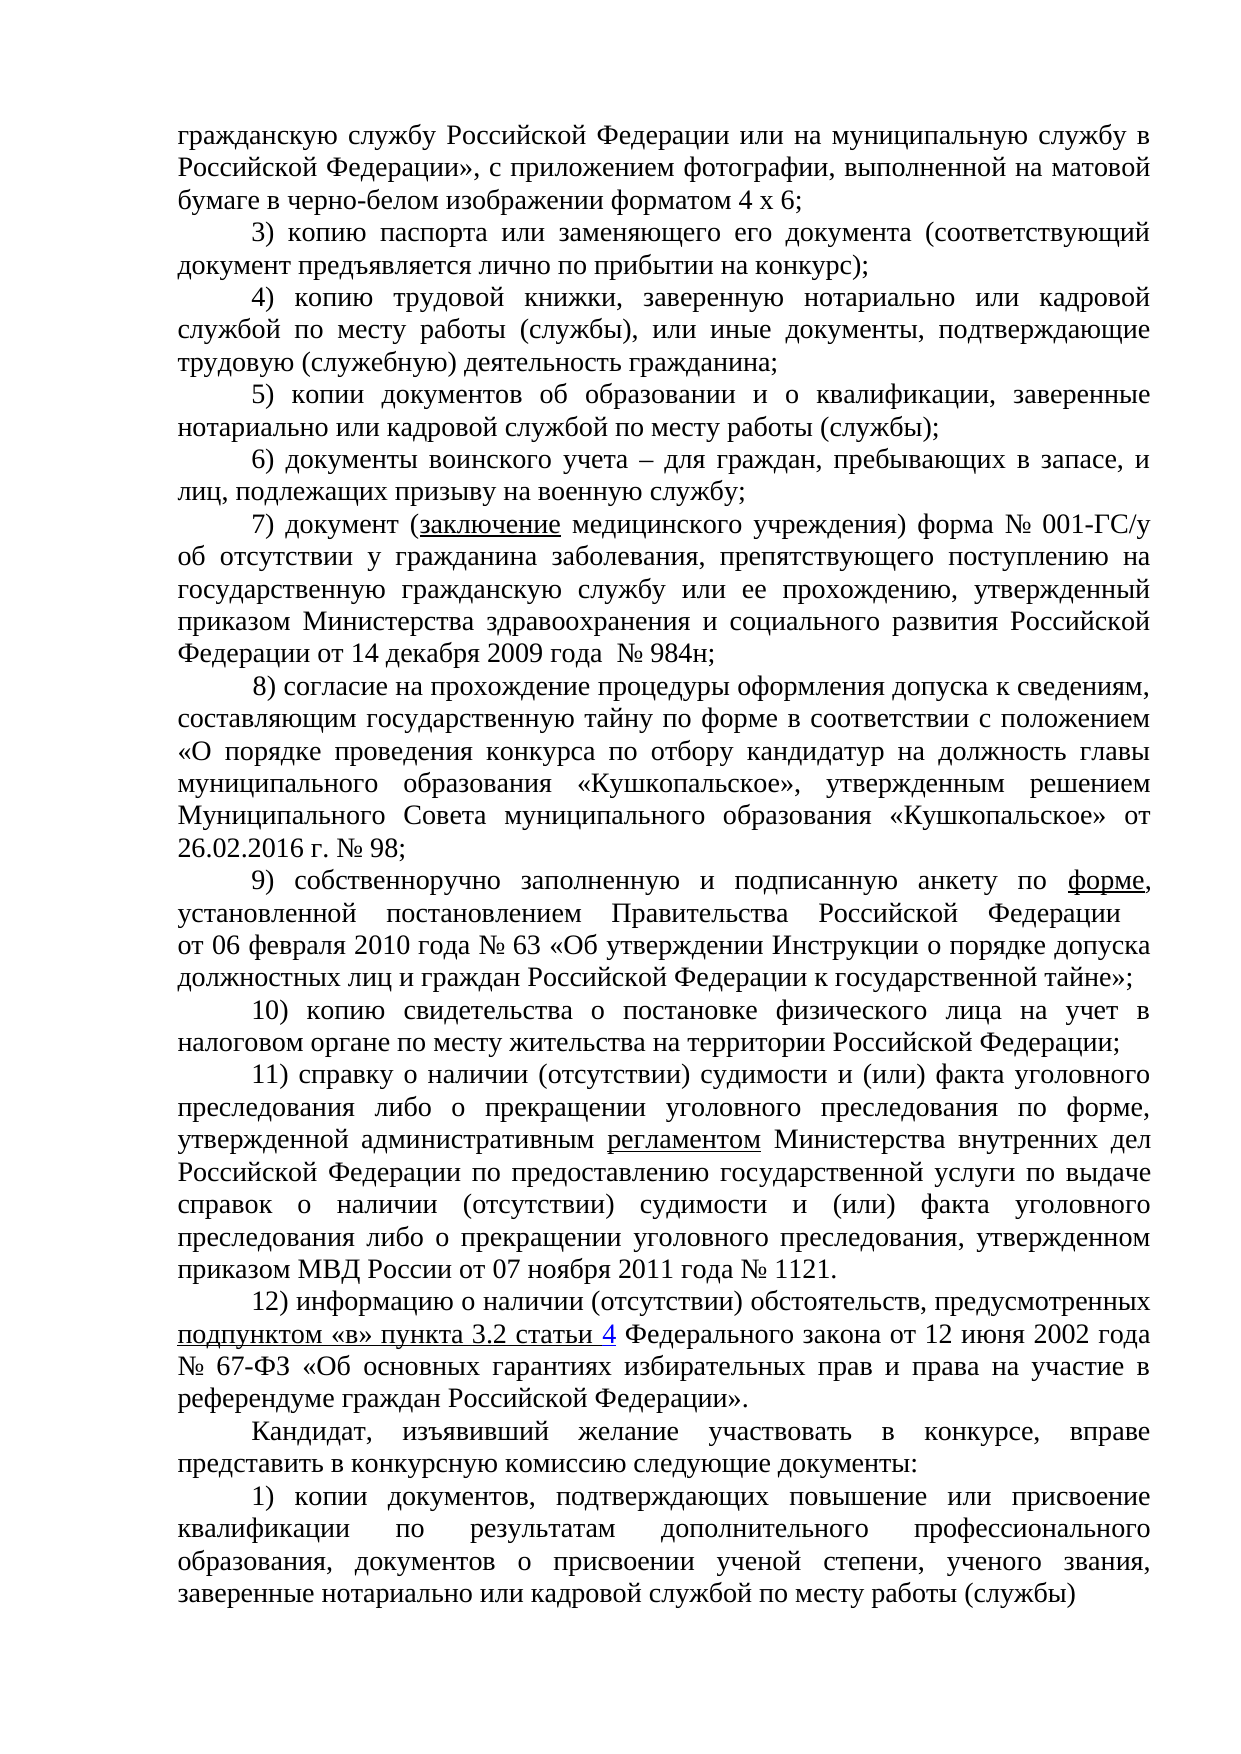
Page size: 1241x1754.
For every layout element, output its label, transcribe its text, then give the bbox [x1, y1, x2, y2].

text 6) документы воинского учета – для граждан, пребывающих в запасе, и лиц, подлежащих призыву на военную службу; [177, 442, 1152, 507]
text 10) копию свидетельства о постановке физического лица на учет в налоговом органе по месту жительства на территории Российской Федерации; [177, 993, 1152, 1058]
text Кандидат, изъявивший желание участвовать в конкурсе, вправе представить в конкурсную комиссию следующие документы: [177, 1414, 1152, 1479]
text 9) собственноручно заполненную и подписанную анкету по форме, установленной постановлением Правительства Российской Федерации от 06 февраля 2010 года № 63 «Об утверждении Инструкции о порядке допуска должностных лиц и граждан Российской Федерации к государственной тайне»; [177, 863, 1152, 993]
text 7) документ (заключение медицинского учреждения) форма № 001-ГС/у об отсутствии у гражданина заболевания, препятствующего поступлению на государственную гражданскую службу или ее прохождению, утвержденный приказом Министерства здравоохранения и социального развития Российской Федерации от 14 декабря 2009 года № 984н; [177, 507, 1152, 669]
title 8) согласие на прохождение процедуры оформления допуска к сведениям, составляющим государственную тайну по форме в соответствии с положением «О порядке проведения конкурса по отбору кандидатур на должность главы муниципального образования «Кушкопальское», утвержденным решением Муниципального Совета муниципального образования «Кушкопальское» от 26.02.2016 г. № 98; [177, 669, 1152, 863]
text 3) копию паспорта или заменяющего его документа (соответствующий документ предъявляется лично по прибытии на конкурс); [177, 215, 1152, 280]
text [177, 118, 1152, 215]
text 5) копии документов об образовании и о квалификации, заверенные нотариально или кадровой службой по месту работы (службы); [177, 377, 1152, 442]
text 12) информацию о наличии (отсутствии) обстоятельств, предусмотренных подпунктом «в» пункта 3.2 статьи 4 Федерального закона от 12 июня 2002 года № 67-ФЗ «Об основных гарантиях избирательных прав и права на участие в референдуме граждан Российской Федерации». [177, 1284, 1152, 1414]
text 4) копию трудовой книжки, заверенную нотариально или кадровой службой по месту работы (службы), или иные документы, подтверждающие трудовую (служебную) деятельность гражданина; [177, 280, 1152, 377]
text 1) копии документов, подтверждающих повышение или присвоение квалификации по результатам дополнительного профессионального образования, документов о присвоении ученой степени, ученого звания, заверенные нотариально или кадровой службой по месту работы (службы) [177, 1479, 1152, 1608]
text 11) справку о наличии (отсутствии) судимости и (или) факта уголовного преследования либо о прекращении уголовного преследования по форме, утвержденной административным регламентом Министерства внутренних дел Российской Федерации по предоставлению государственной услуги по выдаче справок о наличии (отсутствии) судимости и (или) факта уголовного преследования либо о прекращении уголовного преследования, утвержденном приказом МВД России от 07 ноября 2011 года № 1121. [177, 1058, 1152, 1284]
